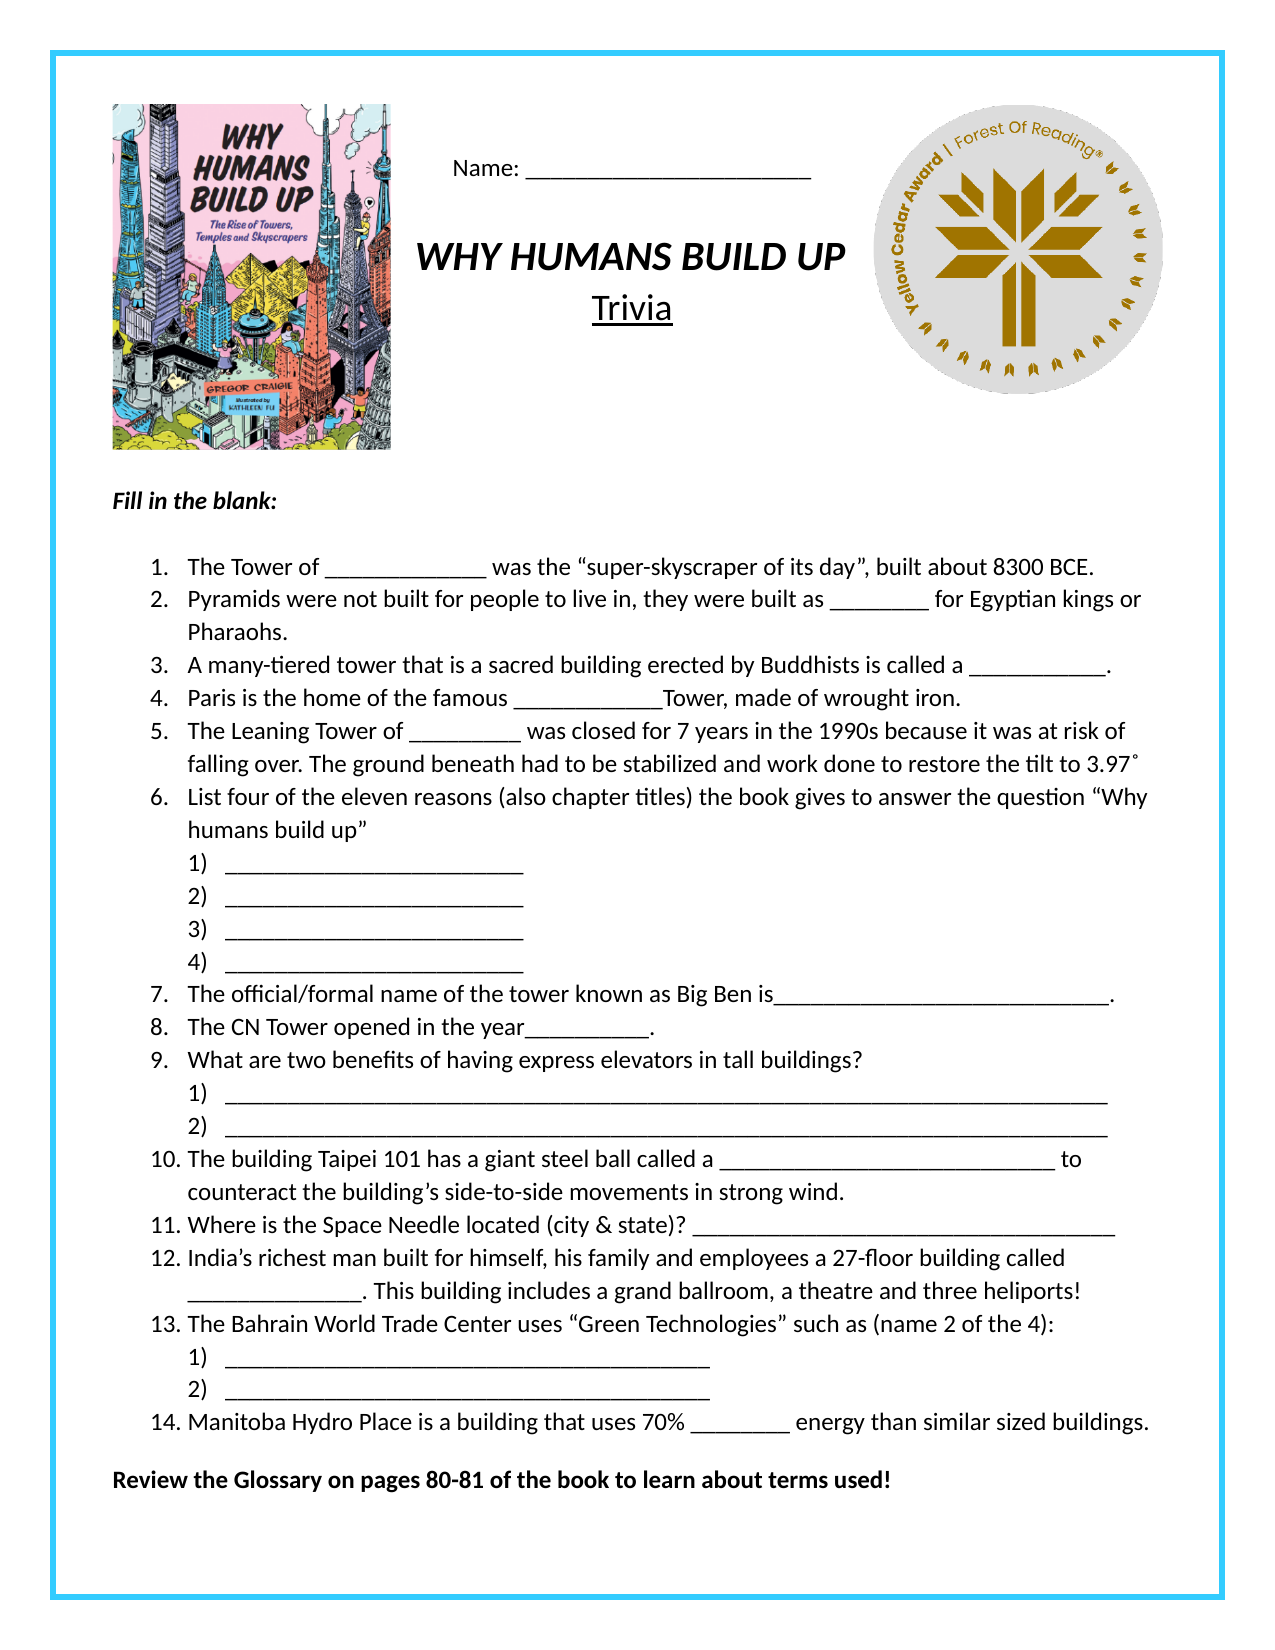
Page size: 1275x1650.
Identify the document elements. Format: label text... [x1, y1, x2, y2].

picture [873, 105, 1163, 394]
list _______________________________________________________________________ [187, 1077, 1162, 1108]
list The Tower of _____________ was the “super-skyscraper of its day”, built about 8300 BCE. [150, 551, 1162, 581]
picture [112, 104, 391, 450]
list _______________________________________________________________________ [187, 1110, 1162, 1141]
list The building Taipei 101 has a giant steel ball called a ___________________________ to counteract the building’s side-to-side movements in strong wind. [150, 1143, 1162, 1207]
list Pyramids were not built for people to live in, they were built as ________ for Egyptian kings or Pharaohs. [150, 584, 1162, 647]
list Paris is the home of the famous ____________Tower, made of wrought iron. [150, 682, 1162, 713]
list A many-tiered tower that is a sacred building erected by Buddhists is called a ___________. [150, 649, 1162, 680]
list Manitoba Hydro Place is a building that uses 70% ________ energy than similar sized buildings. [150, 1407, 1162, 1437]
list _______________________________________ [187, 1374, 1162, 1404]
text Trivia [391, 284, 873, 330]
text Review the Glossary on pages 80-81 of the book to learn about terms used! [112, 1464, 1162, 1495]
list What are two benefits of having express elevators in tall buildings? [150, 1044, 1162, 1075]
list ________________________ [187, 913, 1162, 943]
list ________________________ [187, 880, 1162, 910]
list The Bahrain World Trade Center uses “Green Technologies” such as (name 2 of the 4): [150, 1308, 1162, 1338]
text Name: _______________________ [391, 153, 873, 183]
list The Leaning Tower of _________ was closed for 7 years in the 1990s because it was at risk of falling over. The ground beneath had to be stabilized and work done to restore the tilt to 3.97˚ [150, 715, 1162, 779]
list ________________________ [187, 946, 1162, 976]
list India’s richest man built for himself, his family and employees a 27-floor building called ______________. This building includes a grand ballroom, a theatre and three heliports! [150, 1242, 1162, 1305]
list The official/formal name of the tower known as Big Ben is___________________________. [150, 979, 1162, 1009]
list Where is the Space Needle located (city & state)? __________________________________ [150, 1209, 1162, 1239]
text WHY HUMANS BUILD UP [391, 229, 873, 280]
list List four of the eleven reasons (also chapter titles) the book gives to answer the question “Why humans build up” [150, 781, 1162, 844]
list The CN Tower opened in the year__________. [150, 1012, 1162, 1042]
list ________________________ [187, 847, 1162, 877]
list _______________________________________ [187, 1341, 1162, 1371]
text Fill in the blank: [112, 485, 1162, 515]
